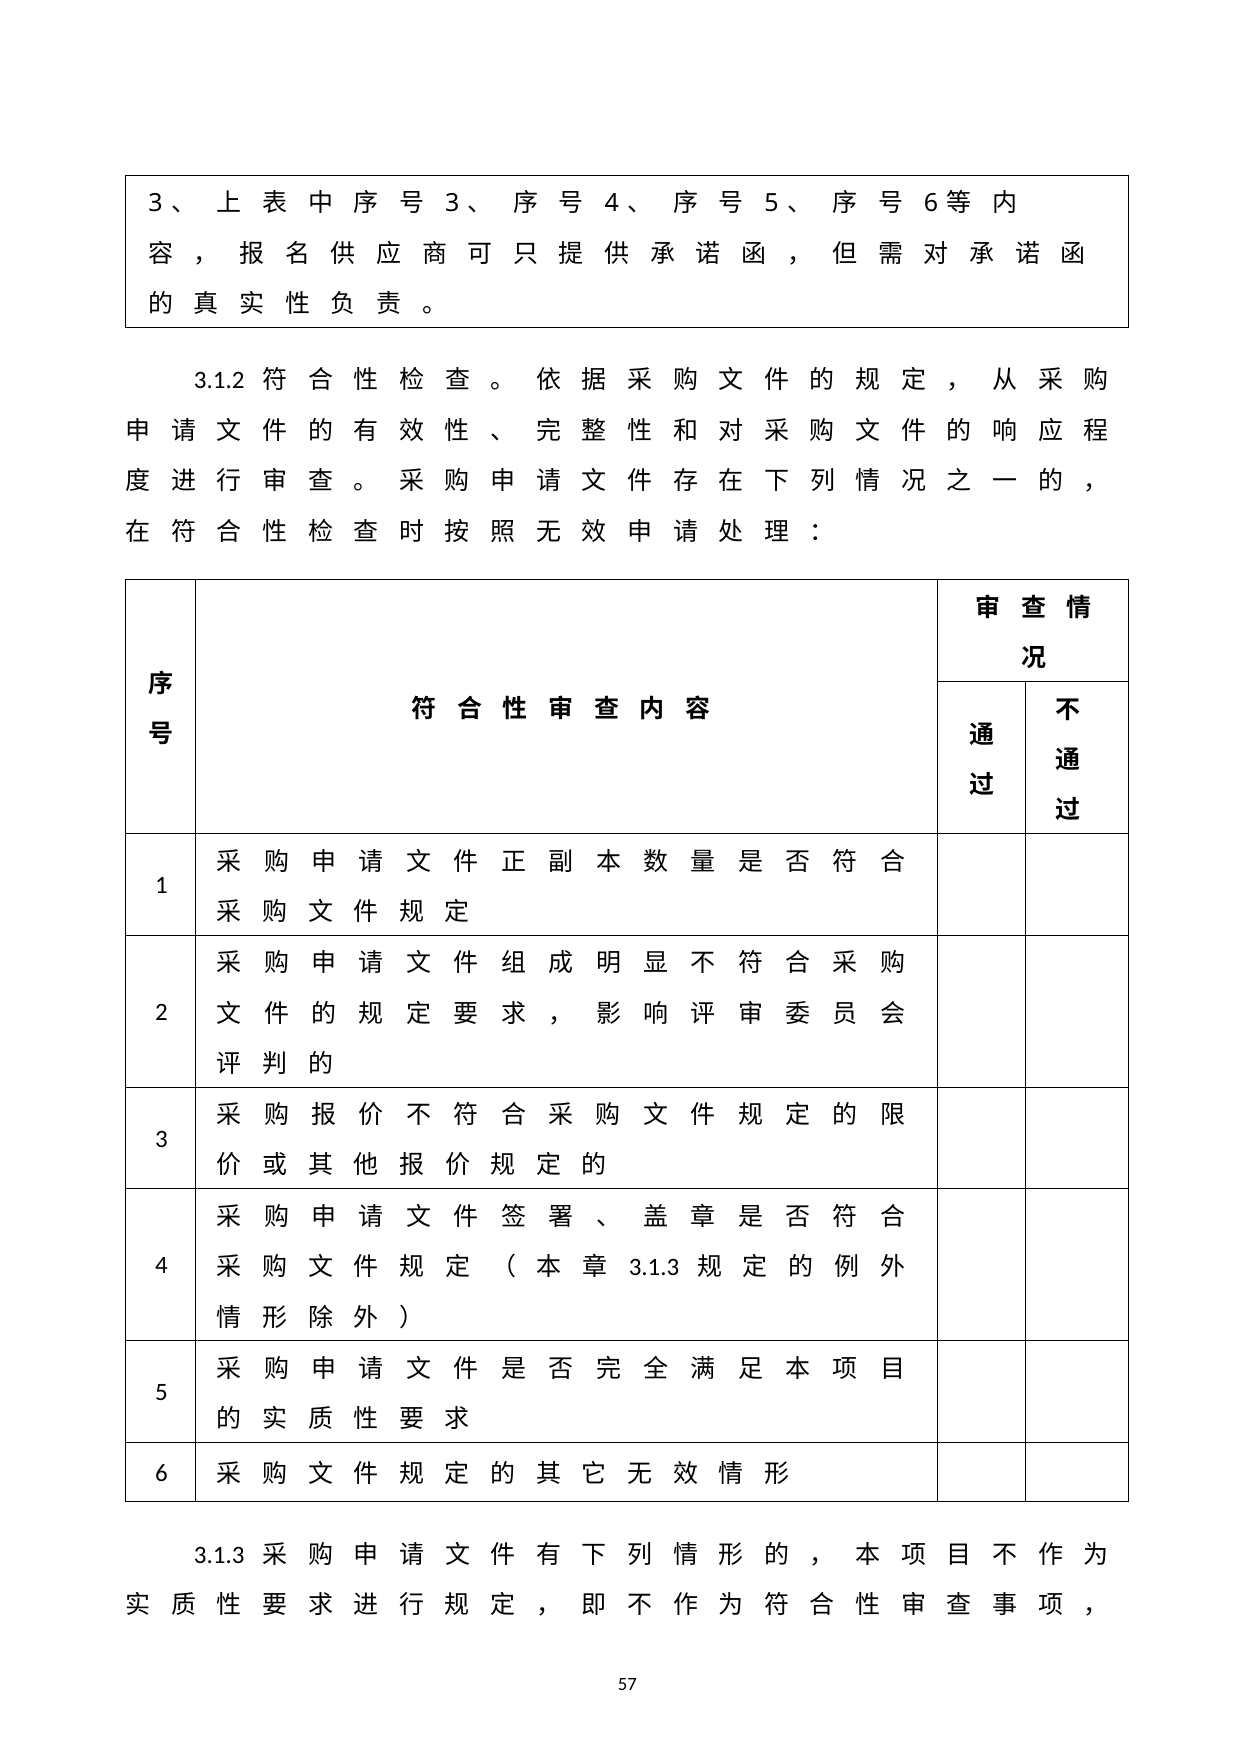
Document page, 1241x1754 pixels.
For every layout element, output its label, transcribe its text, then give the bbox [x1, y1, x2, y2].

table_cell 不通过 [1026, 682, 1128, 833]
table_cell 2 [126, 936, 195, 1087]
table_cell [1026, 1443, 1128, 1501]
table_cell [1026, 1341, 1128, 1442]
table_cell [938, 936, 1025, 1087]
table_cell [1026, 834, 1128, 935]
table_cell [938, 1088, 1025, 1188]
table_cell 采购申请文件签署、盖章是否符合采购文件规定（本章3.1.3规定的例外情形除外） [196, 1189, 937, 1340]
table_cell 4 [126, 1189, 195, 1340]
table_cell [1026, 1189, 1128, 1340]
table_cell [1026, 936, 1128, 1087]
table_header 审查情况 [938, 580, 1128, 681]
table_cell 采购报价不符合采购文件规定的限价或其他报价规定的 [196, 1088, 937, 1188]
text 3.1.2符合性检查。依据采购文件的规定，从采购申请文件的有效性、完整性和对采购文件的响应程度进行审查。采购申请文件存在下列情况之一的，在符合性检查时按照无效申请处理： [125, 353, 1129, 554]
table_cell 采购文件规定的其它无效情形 [196, 1443, 937, 1501]
table_cell [938, 834, 1025, 935]
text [125, 1527, 1129, 1628]
table_header 符合性审查内容 [196, 580, 937, 833]
table_cell [1026, 1088, 1128, 1188]
table_cell 采购申请文件是否完全满足本项目的实质性要求 [196, 1341, 937, 1442]
table_cell 采购申请文件正副本数量是否符合采购文件规定 [196, 834, 937, 935]
table_cell 6 [126, 1443, 195, 1501]
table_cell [126, 176, 1128, 327]
table_cell 采购申请文件组成明显不符合采购文件的规定要求，影响评审委员会评判的 [196, 936, 937, 1087]
table_cell [938, 1341, 1025, 1442]
table_cell 5 [126, 1341, 195, 1442]
table_cell 1 [126, 834, 195, 935]
table_cell [938, 1189, 1025, 1340]
table_header 序号 [126, 580, 195, 833]
table_cell [938, 1443, 1025, 1501]
table_cell 3 [126, 1088, 195, 1188]
table_cell 通过 [938, 682, 1025, 833]
